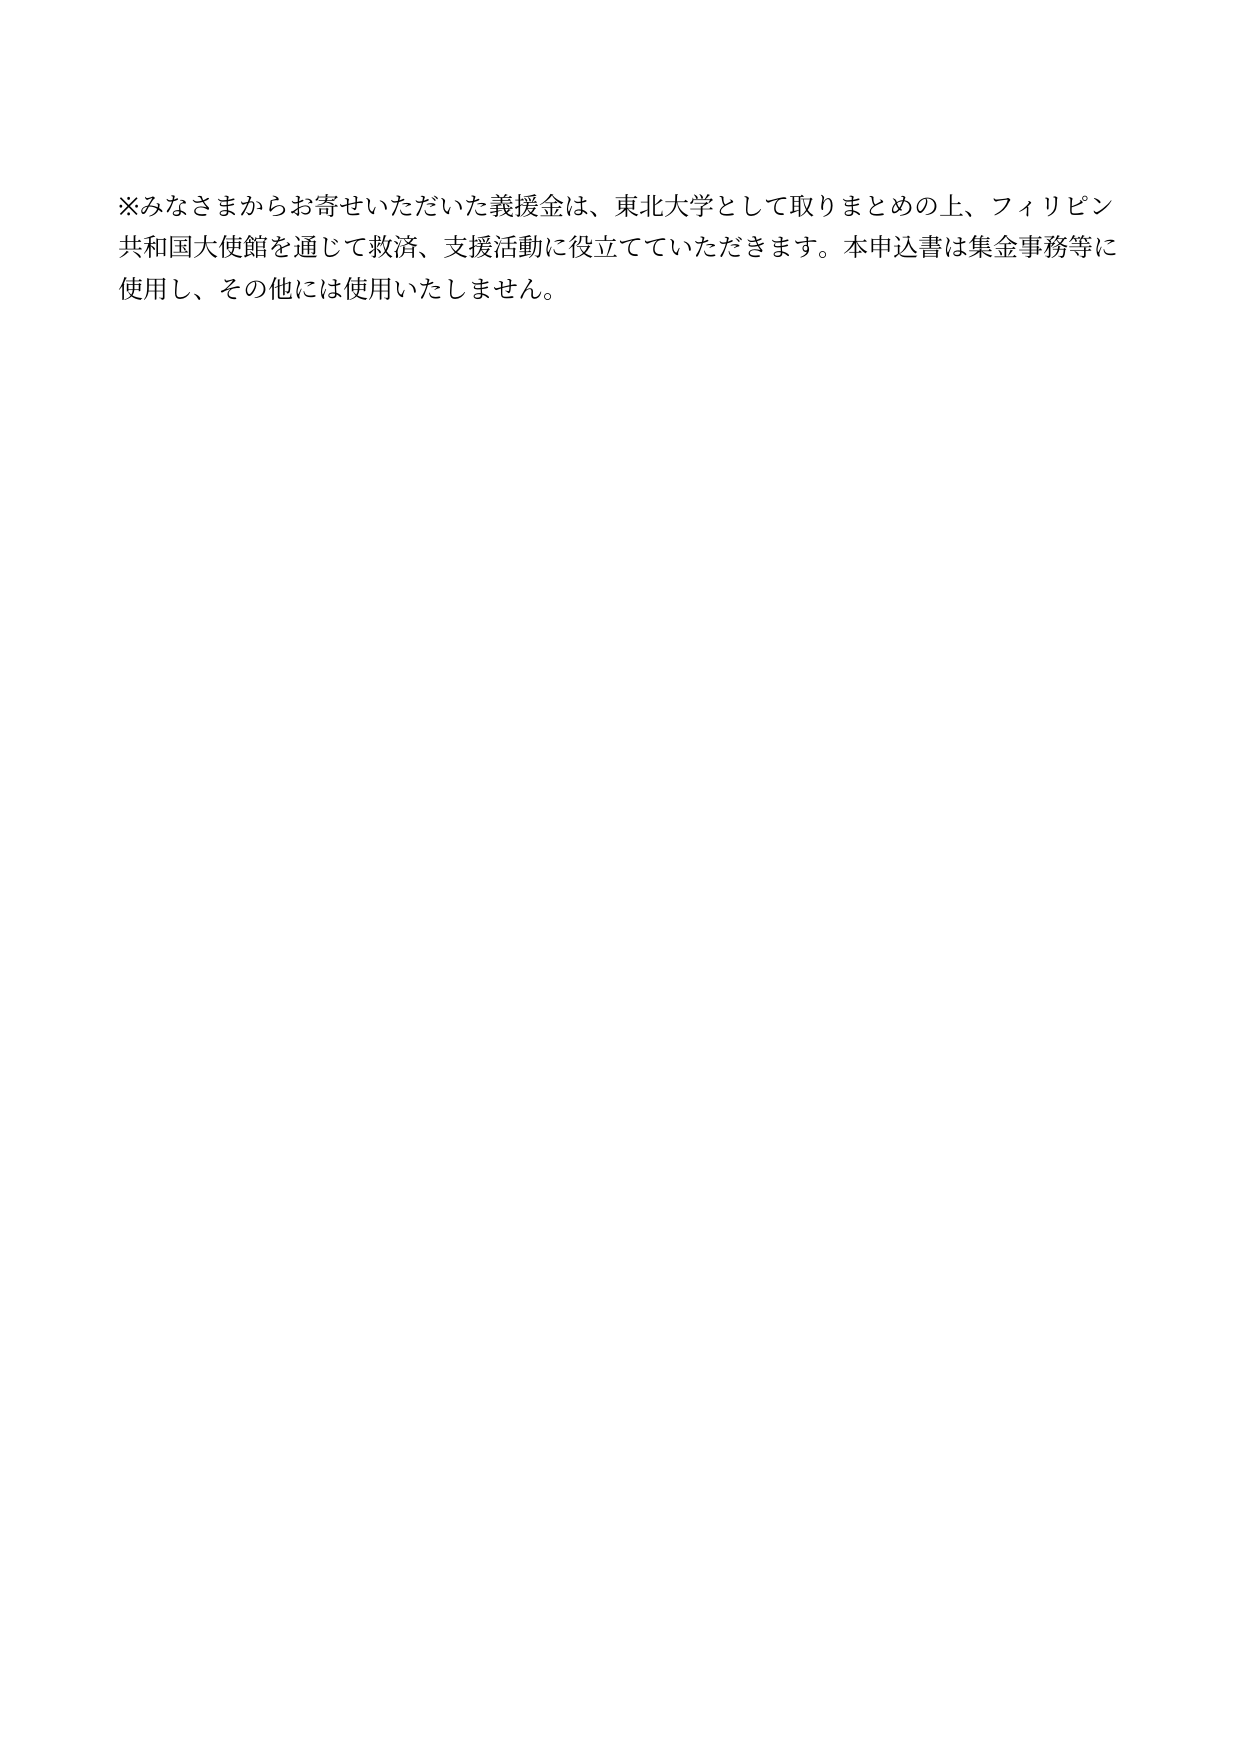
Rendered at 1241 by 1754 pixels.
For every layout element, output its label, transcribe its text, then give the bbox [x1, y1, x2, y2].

text ※みなさまからお寄せいただいた義援金は、東北大学として取りまとめの上、フィリピン共和国大使館を通じて救済、支援活動に役立てていただきます。本申込書は集金事務等に使用し、その他には使用いたしません。 [118, 183, 1122, 308]
